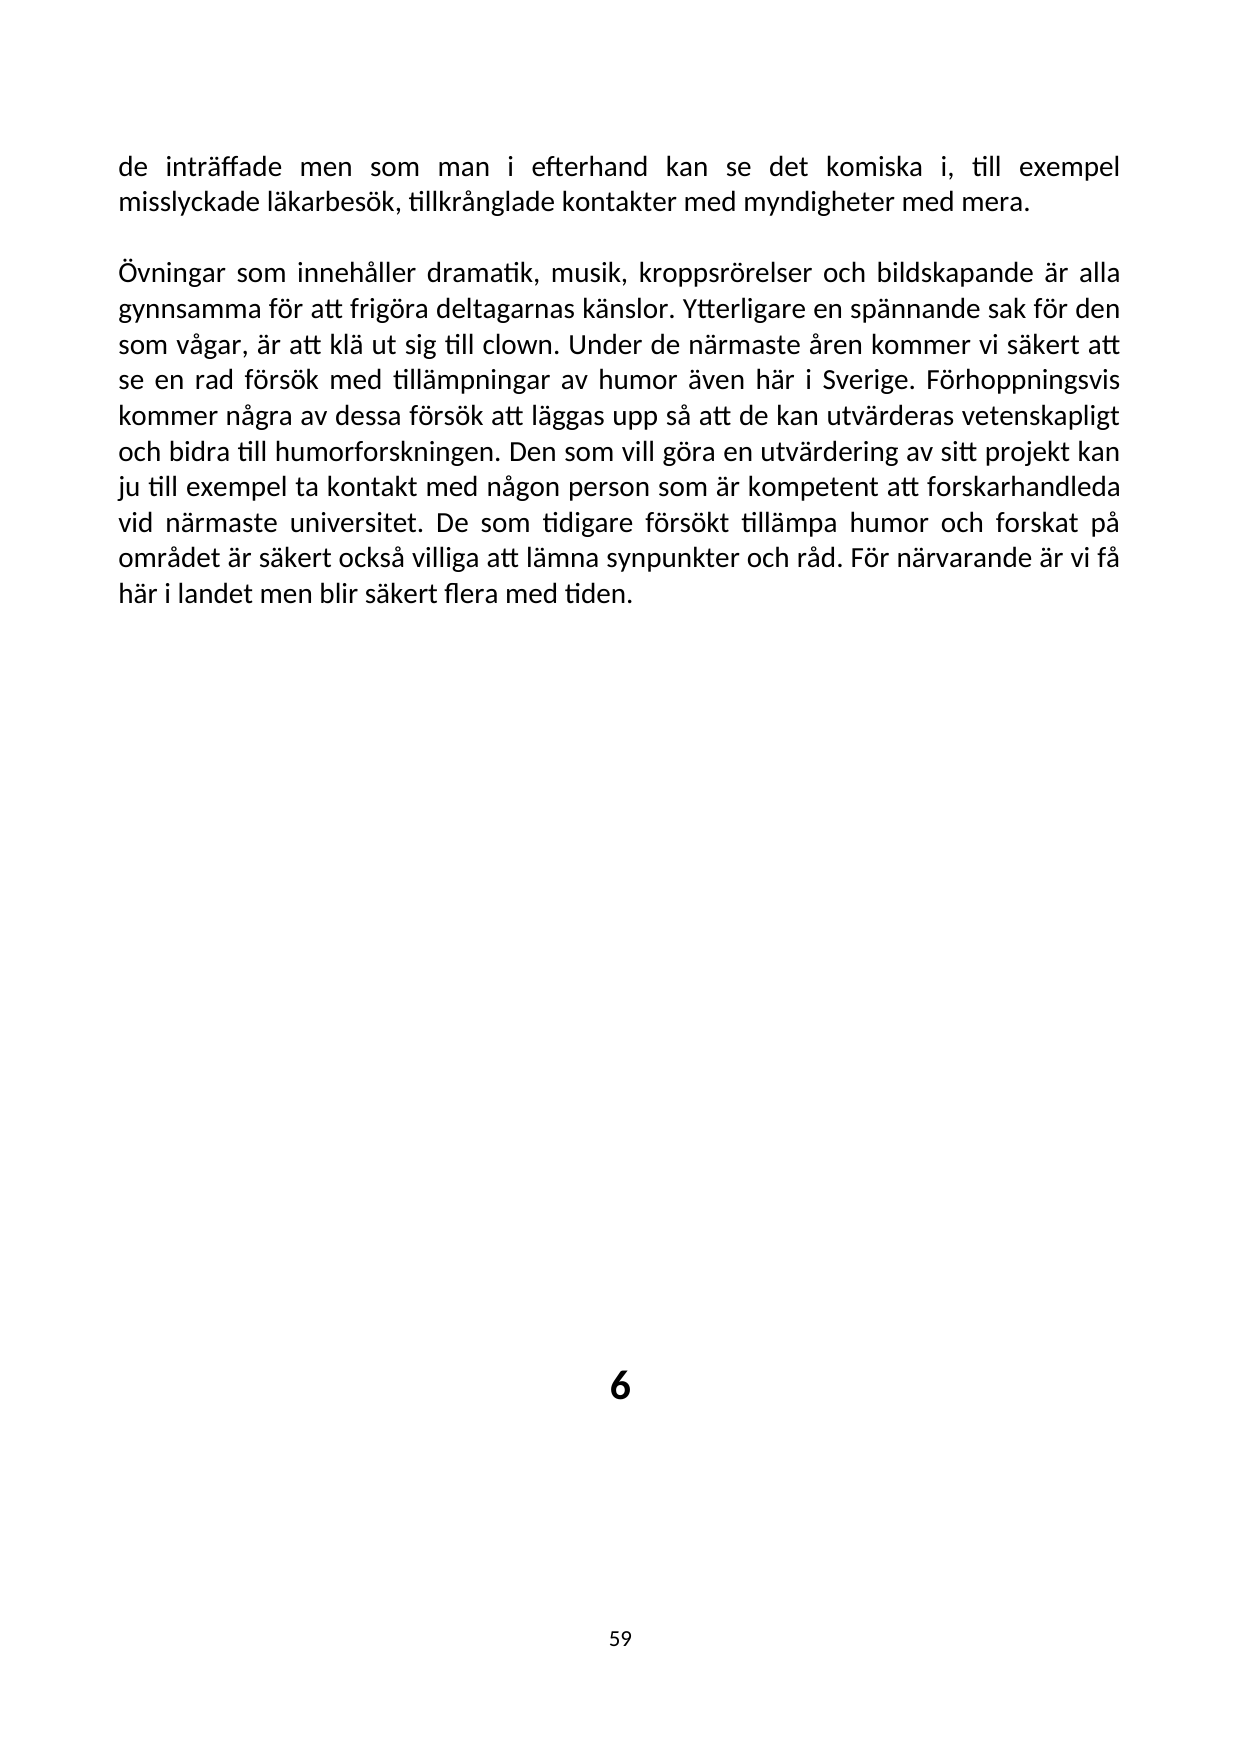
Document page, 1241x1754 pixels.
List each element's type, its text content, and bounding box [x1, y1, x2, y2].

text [118, 148, 1122, 219]
text Övningar som innehåller dramatik, musik, kroppsrörelser och bildskapande är alla gynnsamma för att frigöra deltagarnas känslor. Ytterligare en spännande sak för den som vågar, är att klä ut sig till clown. Under de närmaste åren kommer vi säkert att se en rad försök med tillämpningar av humor även här i Sverige. Förhoppningsvis kommer några av dessa försök att läggas upp så att de kan utvärderas vetenskapligt och bidra till humorforskningen. Den som vill göra en utvärdering av sitt projekt kan ju till exempel ta kontakt med någon person som är kompetent att forskarhandleda vid närmaste universitet. De som tidigare försökt tillämpa humor och forskat på området är säkert också villiga att lämna synpunkter och råd. För närvarande är vi få här i landet men blir säkert flera med tiden. [118, 254, 1122, 611]
text 6 [118, 1359, 1122, 1410]
